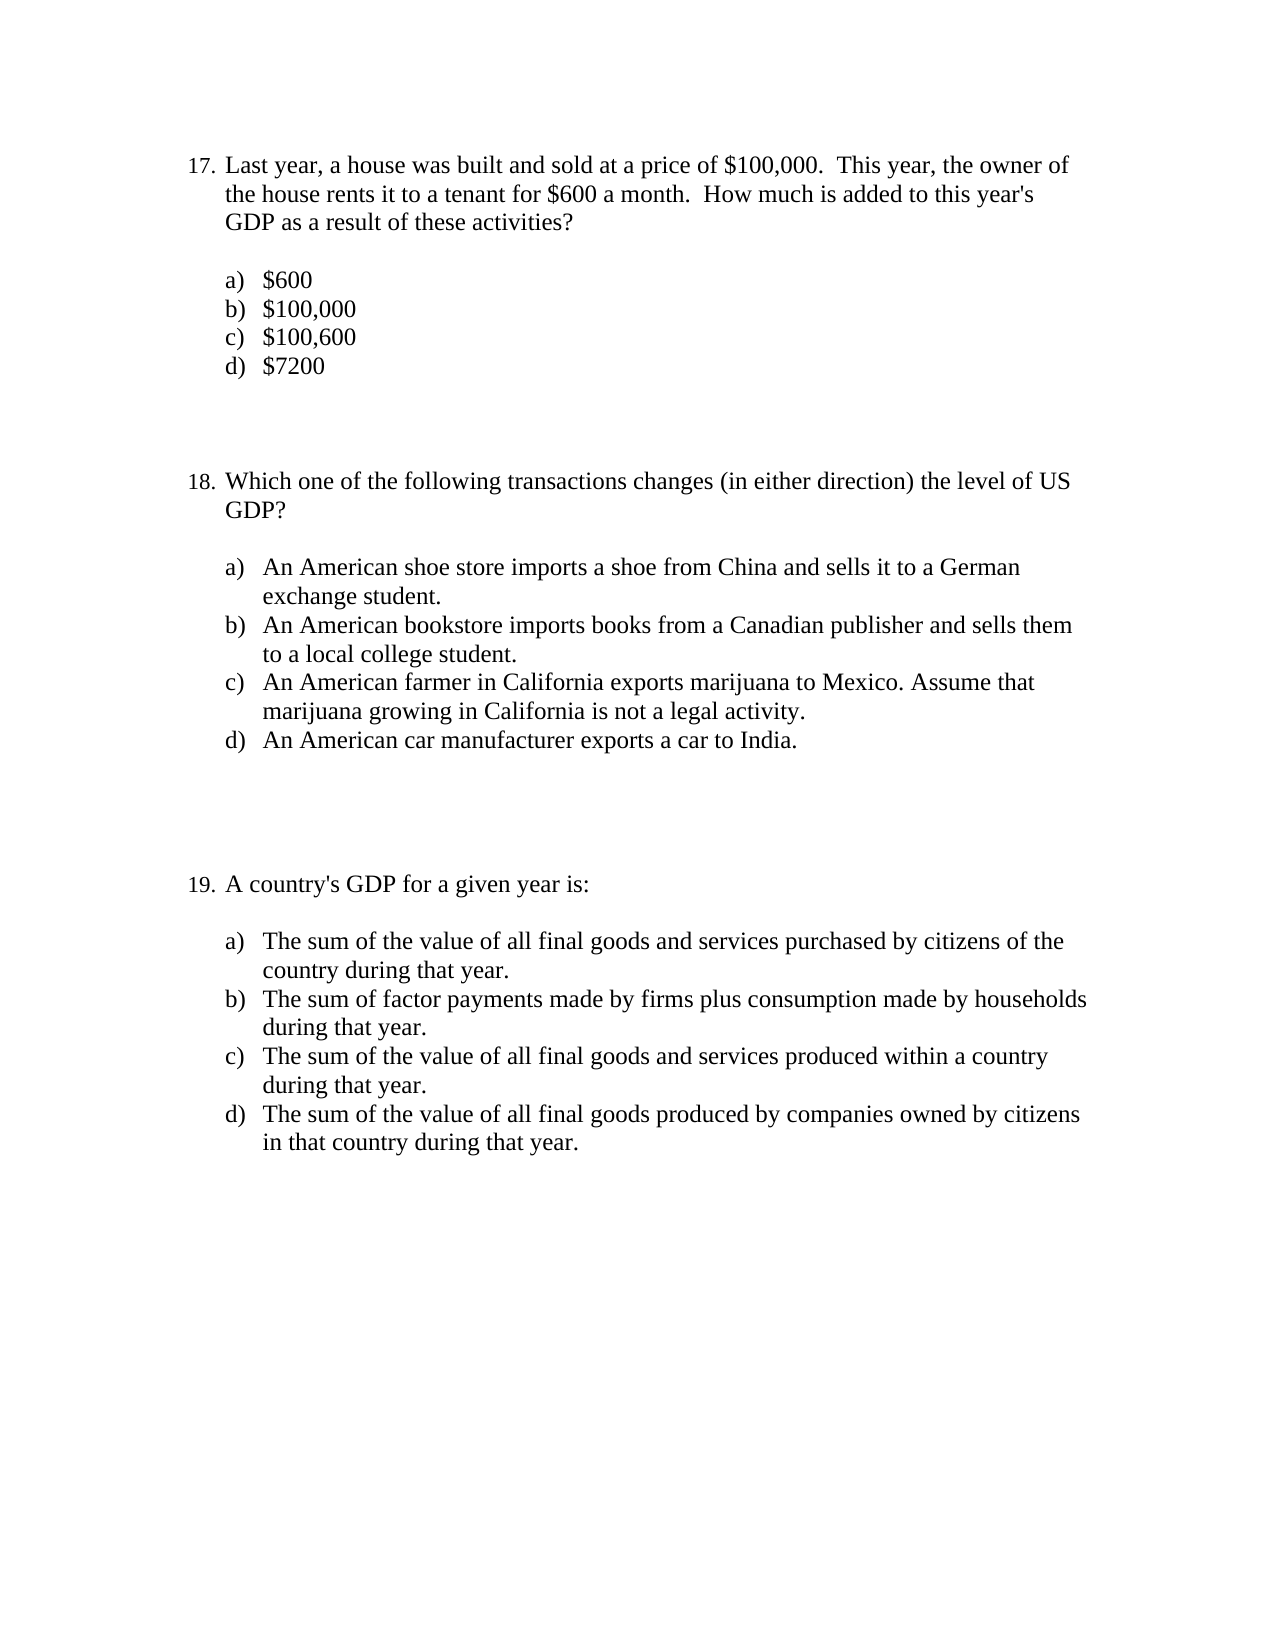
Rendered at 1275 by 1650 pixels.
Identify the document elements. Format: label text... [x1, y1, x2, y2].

list $100,600 [225, 322, 1087, 351]
list The sum of the value of all final goods and services purchased by citizens of the country during that year. [225, 926, 1087, 984]
list An American car manufacturer exports a car to India. [225, 725, 1087, 754]
list The sum of the value of all final goods produced by companies owned by citizens in that country during that year. [225, 1099, 1087, 1156]
list An American shoe store imports a shoe from China and sells it to a German exchange student. [225, 552, 1087, 610]
list The sum of the value of all final goods and services produced within a country during that year. [225, 1041, 1087, 1099]
list Last year, a house was built and sold at a price of $100,000. This year, the owner of the house rents it to a tenant for $600 a month. How much is added to this year's GDP as a result of these activities? [187, 150, 1087, 236]
list Which one of the following transactions changes (in either direction) the level of US GDP? [187, 466, 1087, 524]
list $600 [225, 265, 1087, 294]
list A country's GDP for a given year is: [187, 869, 1087, 897]
list The sum of factor payments made by firms plus consumption made by households during that year. [225, 984, 1087, 1041]
list $100,000 [225, 294, 1087, 322]
list An American farmer in California exports marijuana to Mexico. Assume that marijuana growing in California is not a legal activity. [225, 667, 1087, 725]
list $7200 [225, 351, 1087, 380]
list An American bookstore imports books from a Canadian publisher and sells them to a local college student. [225, 610, 1087, 667]
